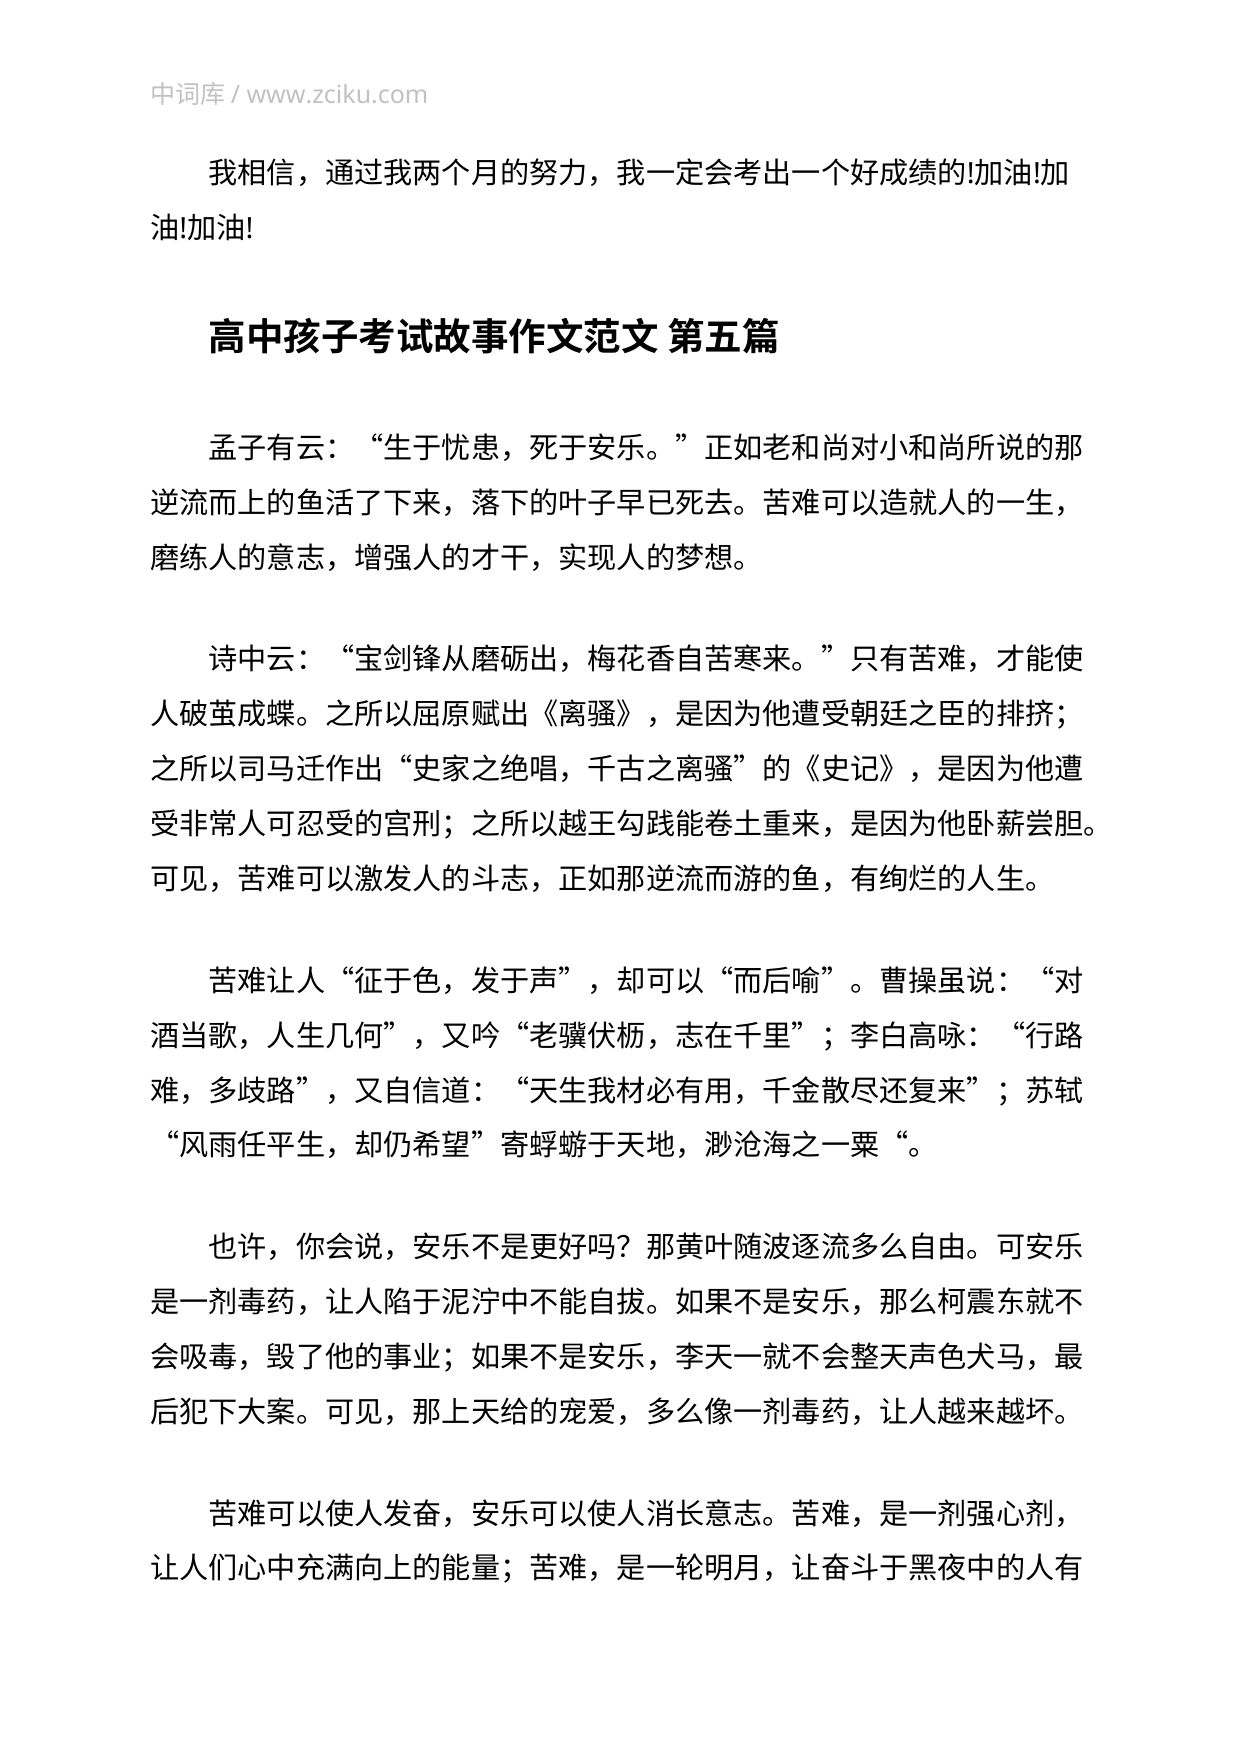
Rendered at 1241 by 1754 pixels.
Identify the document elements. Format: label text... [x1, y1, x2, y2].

text 我相信，通过我两个月的努力，我一定会考出一个好成绩的!加油!加油!加油! [150, 150, 1090, 247]
text 诗中云：“宝剑锋从磨砺出，梅花香自苦寒来。”只有苦难，才能使人破茧成蝶。之所以屈原赋出《离骚》，是因为他遭受朝廷之臣的排挤；之所以司马迁作出“史家之绝唱，千古之离骚”的《史记》，是因为他遭受非常人可忍受的宫刑；之所以越王勾践能卷土重来，是因为他卧薪尝胆。可见，苦难可以激发人的斗志，正如那逆流而游的鱼，有绚烂的人生。 [150, 636, 1090, 898]
text 也许，你会说，安乐不是更好吗？那黄叶随波逐流多么自由。可安乐是一剂毒药，让人陷于泥泞中不能自拔。如果不是安乐，那么柯震东就不会吸毒，毁了他的事业；如果不是安乐，李天一就不会整天声色犬马，最后犯下大案。可见，那上天给的宠爱，多么像一剂毒药，让人越来越坏。 [150, 1224, 1090, 1431]
text 高中孩子考试故事作文范文 第五篇 [150, 307, 1090, 361]
text 苦难让人“征于色，发于声”，却可以“而后喻”。曹操虽说：“对酒当歌，人生几何”，又吟“老骥伏枥，志在千里”；李白高咏：“行路难，多歧路”，又自信道：“天生我材必有用，千金散尽还复来”；苏轼“风雨任平生，却仍希望”寄蜉蝣于天地，渺沧海之一粟“。 [150, 957, 1090, 1164]
text 孟子有云：“生于忧患，死于安乐。”正如老和尚对小和尚所说的那逆流而上的鱼活了下来，落下的叶子早已死去。苦难可以造就人的一生，磨练人的意志，增强人的才干，实现人的梦想。 [150, 424, 1090, 576]
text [150, 1490, 1090, 1587]
